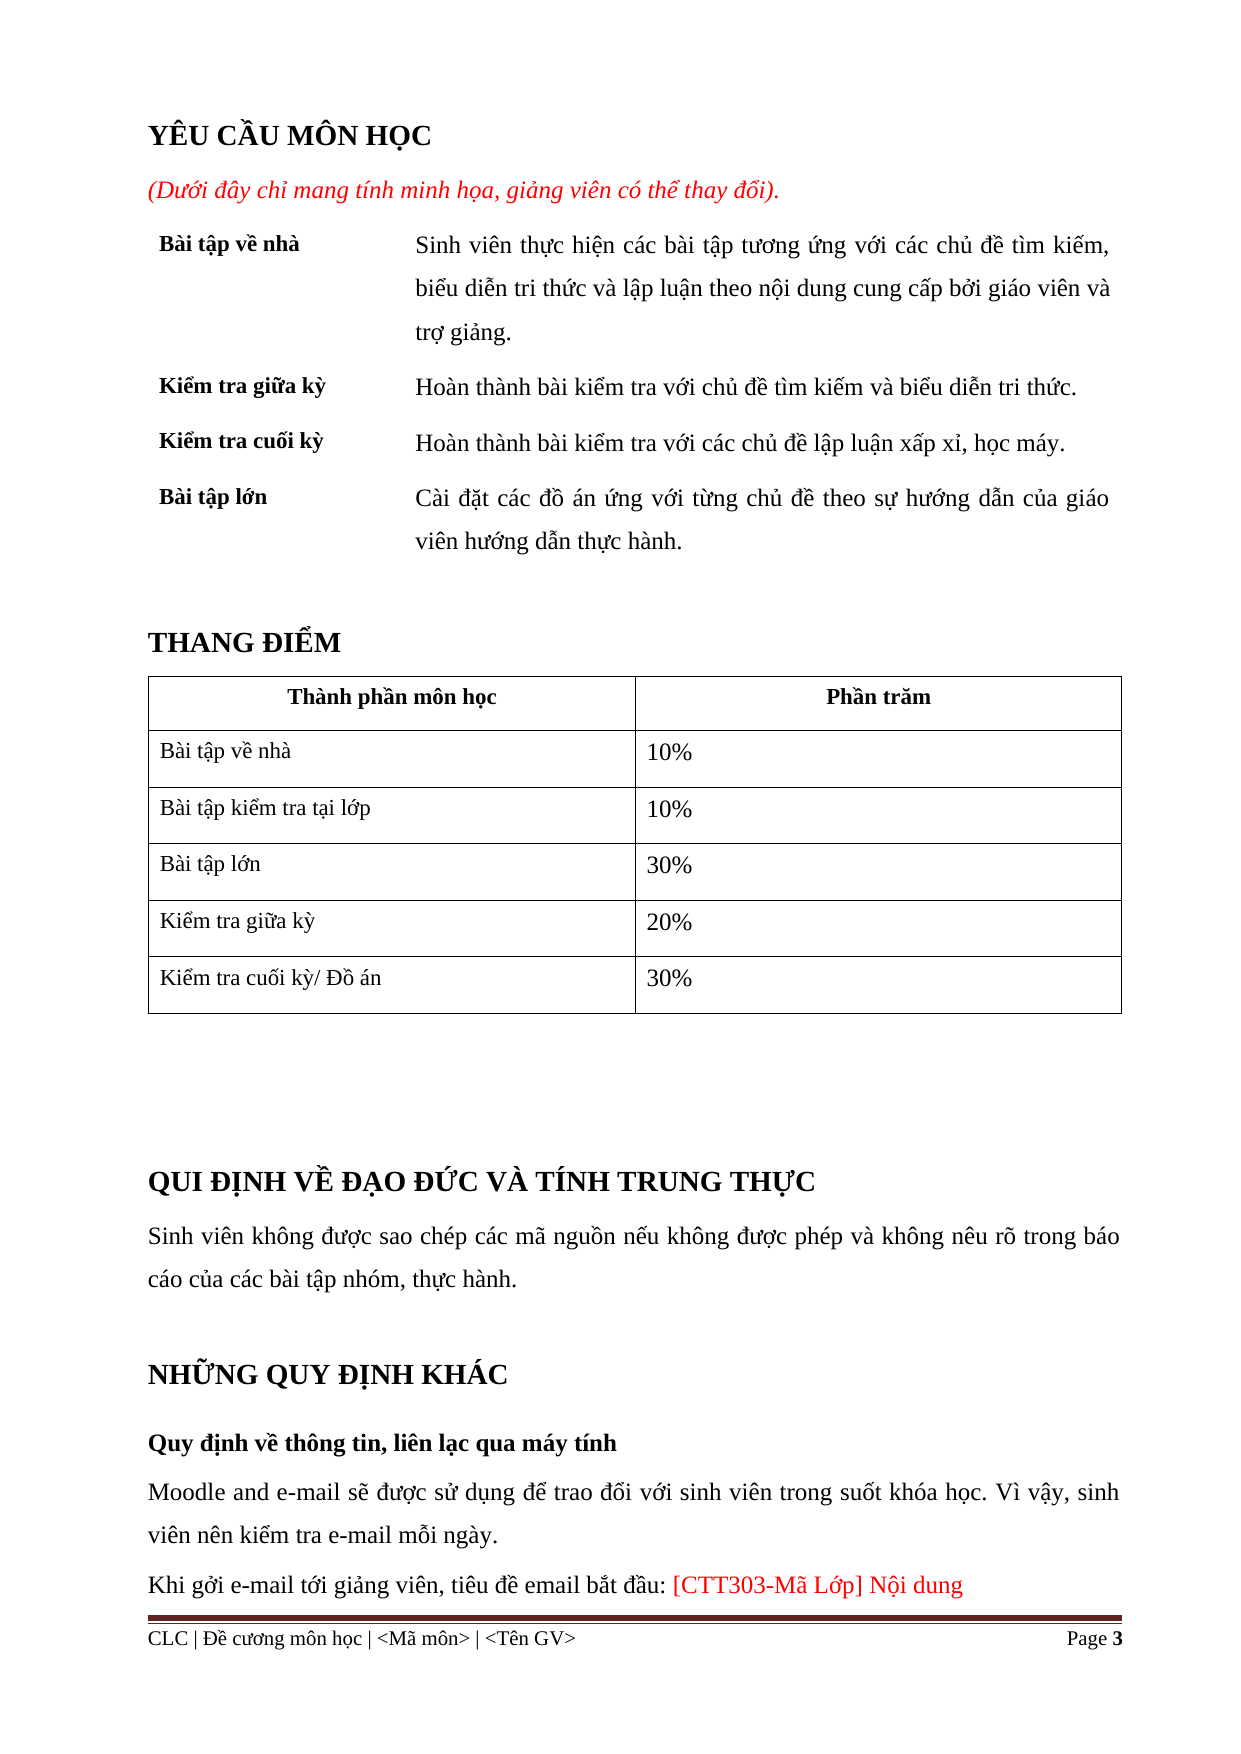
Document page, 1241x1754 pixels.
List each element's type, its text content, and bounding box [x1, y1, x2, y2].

text (Dưới đây chỉ mang tính minh họa, giảng viên có thể thay đổi). [148, 175, 1122, 203]
table_cell 10% [636, 788, 1121, 843]
table_cell Bài tập kiểm tra tại lớp [149, 788, 635, 843]
table_cell Kiểm tra giữa kỳ [148, 366, 404, 421]
table_header Bài tập về nhà [148, 224, 404, 366]
table_cell 20% [636, 901, 1121, 956]
table_cell Bài tập lớn [149, 844, 635, 900]
subtitle Quy định về thông tin, liên lạc qua máy tính [148, 1428, 1122, 1457]
text Sinh viên không được sao chép các mã nguồn nếu không được phép và không nêu rõ trong báo cáo của các bài tập nhóm, thực hành. [148, 1221, 1122, 1293]
table_header Thành phần môn học [149, 677, 635, 730]
table_cell 30% [636, 957, 1121, 1013]
subtitle THANG ĐIỂM [148, 626, 1122, 659]
table_cell 10% [636, 731, 1121, 787]
table_cell Bài tập về nhà [149, 731, 635, 787]
table_cell Kiểm tra giữa kỳ [149, 901, 635, 956]
table_cell Kiểm tra cuối kỳ [148, 421, 404, 477]
table_cell Kiểm tra cuối kỳ/ Đồ án [149, 957, 635, 1013]
subtitle qui định về đạo đức và tính trung thực [148, 1164, 1122, 1198]
table_cell Cài đặt các đồ án ứng với từng chủ đề theo sự hướng dẫn của giáo viên hướng dẫn thực hành. [404, 477, 1122, 576]
text Khi gởi e-mail tới giảng viên, tiêu đề email bắt đầu: [CTT303-Mã Lớp] Nội dung [148, 1570, 1122, 1599]
table_cell Hoàn thành bài kiểm tra với chủ đề tìm kiếm và biểu diễn tri thức. [404, 366, 1122, 421]
table_header Sinh viên thực hiện các bài tập tương ứng với các chủ đề tìm kiếm, biểu diễn tri thức và lập luận theo nội dung cung cấp bởi giáo viên và trợ giảng. [404, 224, 1122, 366]
text Moodle and e-mail sẽ được sử dụng để trao đổi với sinh viên trong suốt khóa học. Vì vậy, sinh viên nên kiểm tra e-mail mỗi ngày. [148, 1477, 1122, 1549]
table_header Phần trăm [636, 677, 1121, 730]
subtitle những quy định khác [148, 1357, 1122, 1391]
table_cell Hoàn thành bài kiểm tra với các chủ đề lập luận xấp xỉ, học máy. [404, 421, 1122, 477]
subtitle YÊU CẦU MÔN HỌC [148, 118, 1122, 152]
table_cell Bài tập lớn [148, 477, 404, 576]
table_cell 30% [636, 844, 1121, 900]
